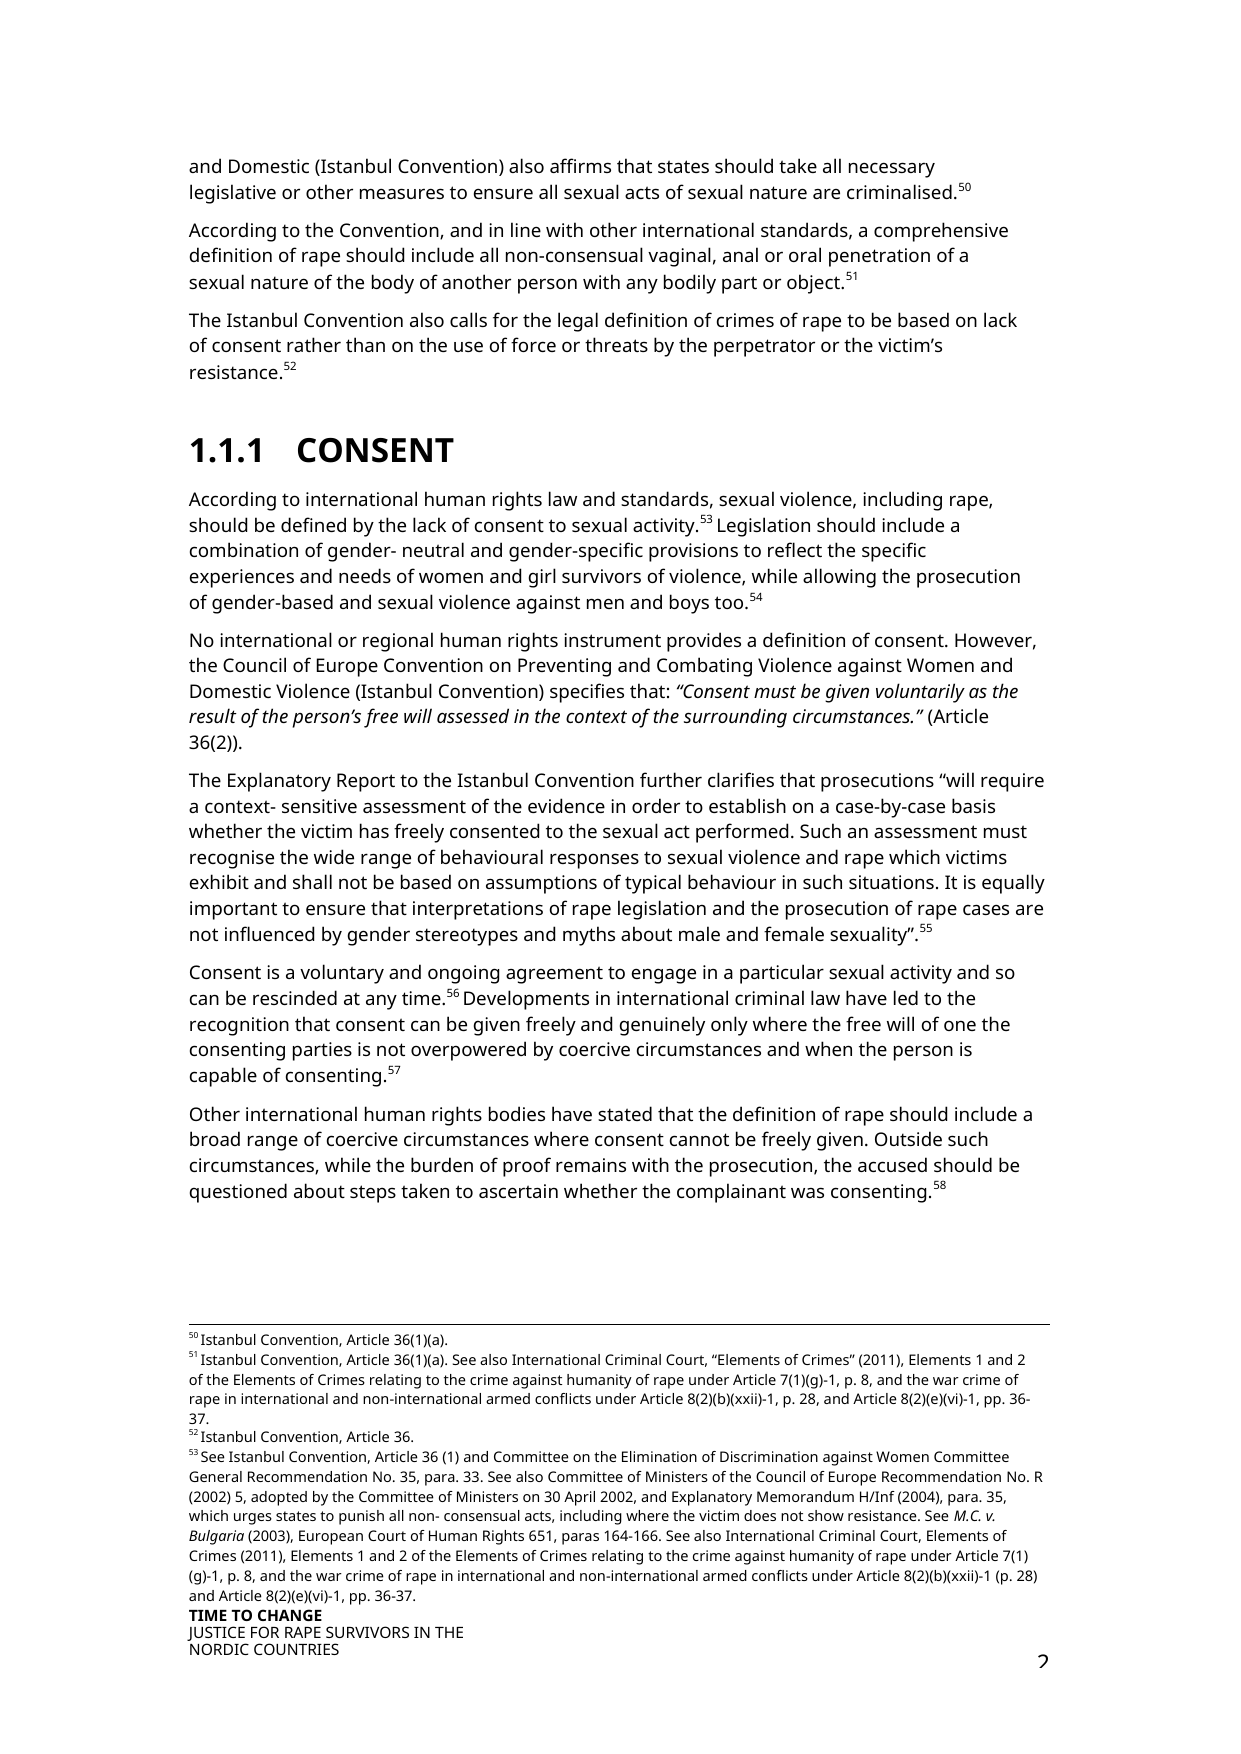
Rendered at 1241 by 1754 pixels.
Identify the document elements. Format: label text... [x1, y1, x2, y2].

text No international or regional human rights instrument provides a definition of consent. However, the Council of Europe Convention on Preventing and Combating Violence against Women and Domestic Violence (Istanbul Convention) specifies that: “Consent must be given voluntarily as the result of the person’s free will assessed in the context of the surrounding circumstances.” (Article 36(2)). [189, 627, 1046, 755]
text According to the Convention, and in line with other international standards, a comprehensive definition of rape should include all non-consensual vaginal, anal or oral penetration of a sexual nature of the body of another person with any bodily part or object.51 [189, 217, 1023, 294]
text The Explanatory Report to the Istanbul Convention further clarifies that prosecutions “will require a context- sensitive assessment of the evidence in order to establish on a case-by-case basis whether the victim has freely consented to the sexual act performed. Such an assessment must recognise the wide range of behavioural responses to sexual violence and rape which victims exhibit and shall not be based on assumptions of typical behaviour in such situations. It is equally important to ensure that interpretations of rape legislation and the prosecution of rape cases are not influenced by gender stereotypes and myths about male and female sexuality”.55 [189, 767, 1051, 947]
text According to international human rights law and standards, sexual violence, including rape, should be defined by the lack of consent to sexual activity.53 Legislation should include a combination of gender- neutral and gender-specific provisions to reflect the specific experiences and needs of women and girl survivors of violence, while allowing the prosecution of gender-based and sexual violence against men and boys too.54 [189, 486, 1031, 615]
text 52 Istanbul Convention, Article 36. [189, 1429, 1178, 1446]
text 53 See Istanbul Convention, Article 36 (1) and Committee on the Elimination of Discrimination against Women Committee General Recommendation No. 35, para. 33. See also Committee of Ministers of the Council of Europe Recommendation No. R (2002) 5, adopted by the Committee of Ministers on 30 April 2002, and Explanatory Memorandum H/Inf (2004), para. 35, which urges states to punish all non- consensual acts, including where the victim does not show resistance. See M.C. v. Bulgaria (2003), European Court of Human Rights 651, paras 164-166. See also International Criminal Court, Elements of Crimes (2011), Elements 1 and 2 of the Elements of Crimes relating to the crime against humanity of rape under Article 7(1)(g)-1, p. 8, and the war crime of rape in international and non-international armed conflicts under Article 8(2)(b)(xxii)-1 (p. 28) and Article 8(2)(e)(vi)-1, pp. 36-37. [189, 1446, 1050, 1606]
text The Istanbul Convention also calls for the legal definition of crimes of rape to be based on lack of consent rather than on the use of force or threats by the perpetrator or the victim’s resistance.52 [189, 307, 1024, 384]
text 50 Istanbul Convention, Article 36(1)(a). [189, 1331, 1178, 1349]
text Other international human rights bodies have stated that the definition of rape should include a broad range of coercive circumstances where consent cannot be freely given. Outside such circumstances, while the burden of proof remains with the prosecution, the accused should be questioned about steps taken to ascertain whether the complainant was consenting.58 [189, 1101, 1044, 1204]
text Consent is a voluntary and ongoing agreement to engage in a particular sexual activity and so can be rescinded at any time.56 Developments in international criminal law have led to the recognition that consent can be given freely and genuinely only where the free will of one the consenting parties is not overpowered by coercive circumstances and when the person is capable of consenting.57 [189, 959, 1044, 1088]
text 51 Istanbul Convention, Article 36(1)(a). See also International Criminal Court, “Elements of Crimes” (2011), Elements 1 and 2 of the Elements of Crimes relating to the crime against humanity of rape under Article 7(1)(g)-1, p. 8, and the war crime of rape in international and non-international armed conflicts under Article 8(2)(b)(xxii)-1, p. 28, and Article 8(2)(e)(vi)-1, pp. 36-37. [189, 1349, 1033, 1429]
text and Domestic (Istanbul Convention) also affirms that states should take all necessary legislative or other measures to ensure all sexual acts of sexual nature are criminalised.50 [189, 153, 1010, 205]
subtitle CONSENT [189, 427, 1178, 472]
